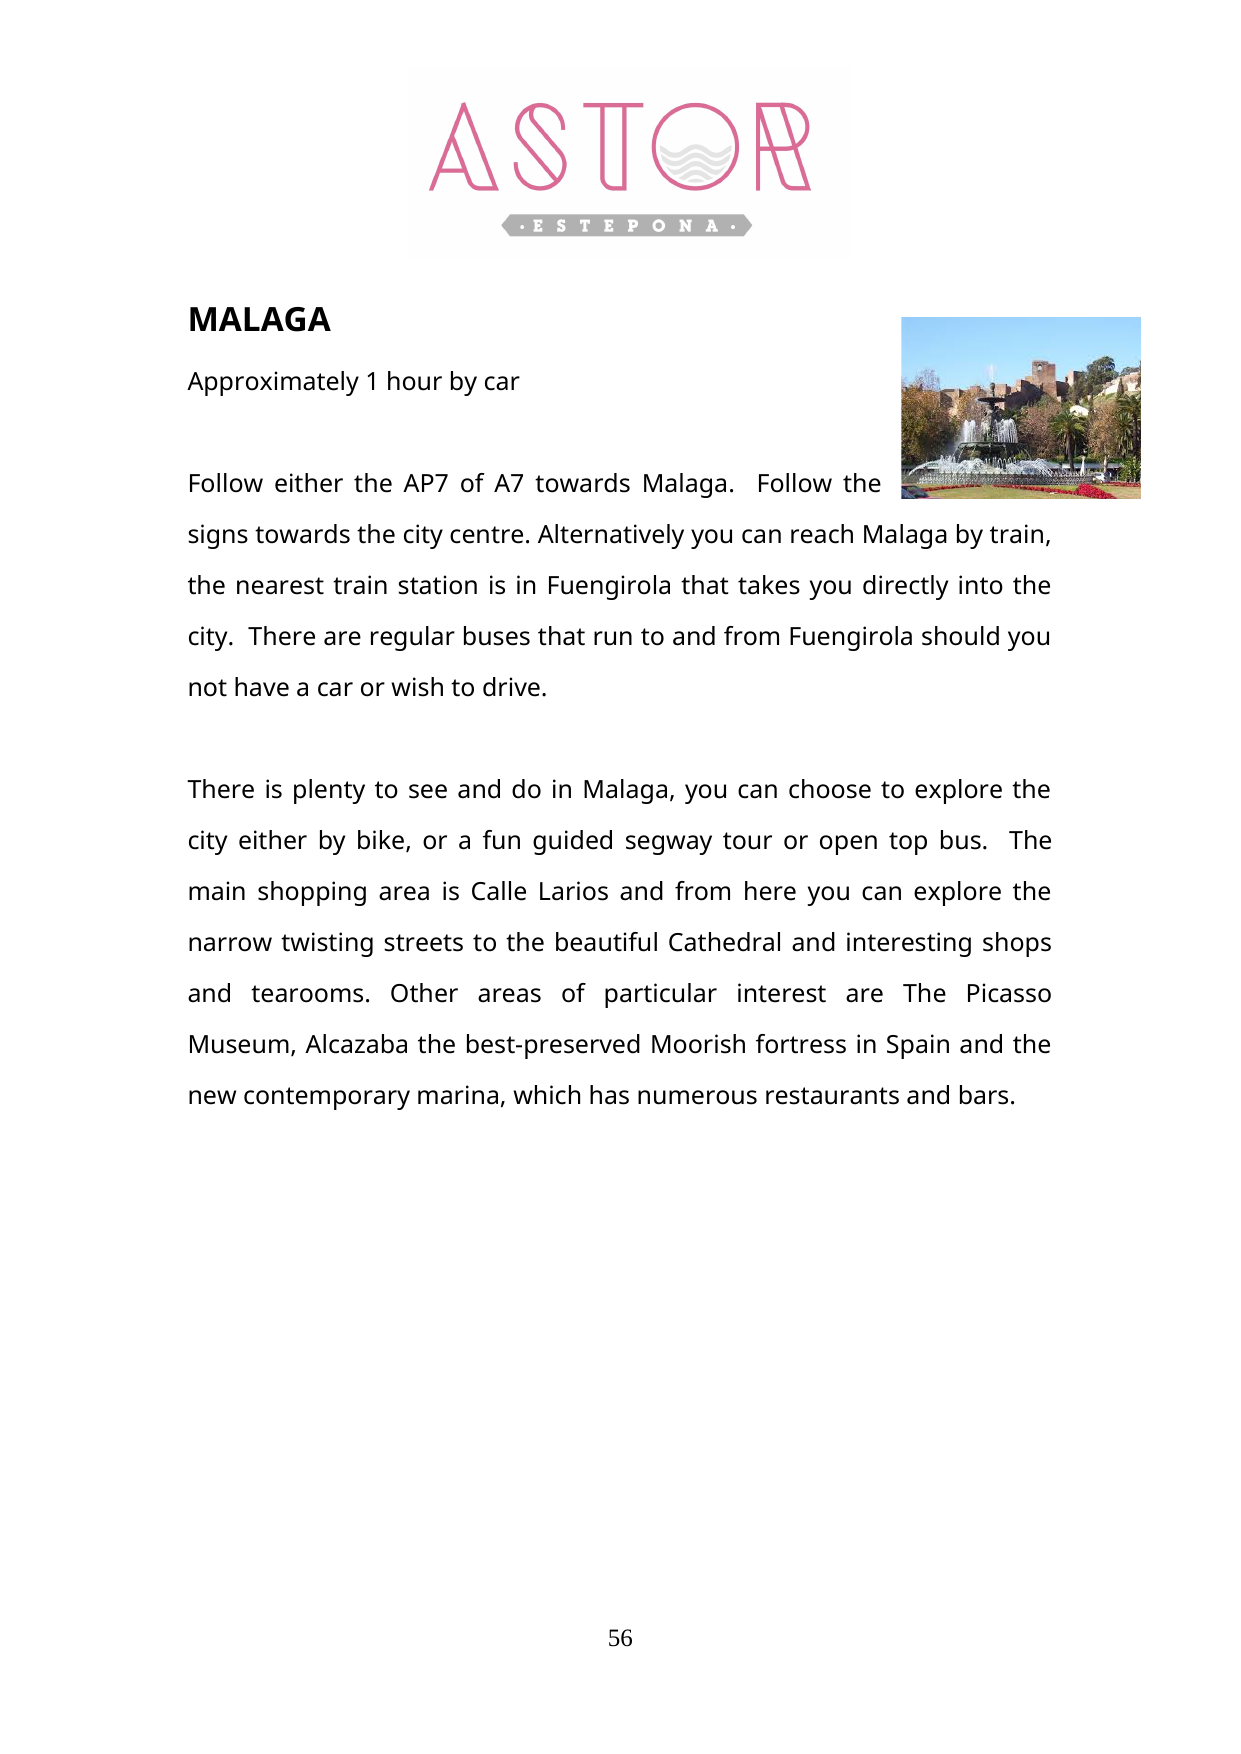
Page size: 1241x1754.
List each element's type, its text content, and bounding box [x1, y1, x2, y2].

text There is plenty to see and do in Malaga, you can choose to explore the city either by bike, or a fun guided segway tour or open top bus. The main shopping area is Calle Larios and from here you can explore the narrow twisting streets to the beautiful Cathedral and interesting shops and tearooms. Other areas of particular interest are The Picasso Museum, Alcazaba the best-preserved Moorish fortress in Spain and the new contemporary marina, which has numerous restaurants and bars. [187, 772, 1053, 1112]
text Follow either the AP7 of A7 towards Malaga. Follow the signs towards the city centre. Alternatively you can reach Malaga by train, the nearest train station is in Fuengirola that takes you directly into the city. There are regular buses that run to and from Fuengirola should you not have a car or wish to drive. [187, 466, 1053, 704]
text Approximately 1 hour by car [187, 363, 901, 397]
picture [901, 317, 1141, 499]
text MALAGA [187, 295, 1053, 341]
picture [407, 67, 852, 258]
